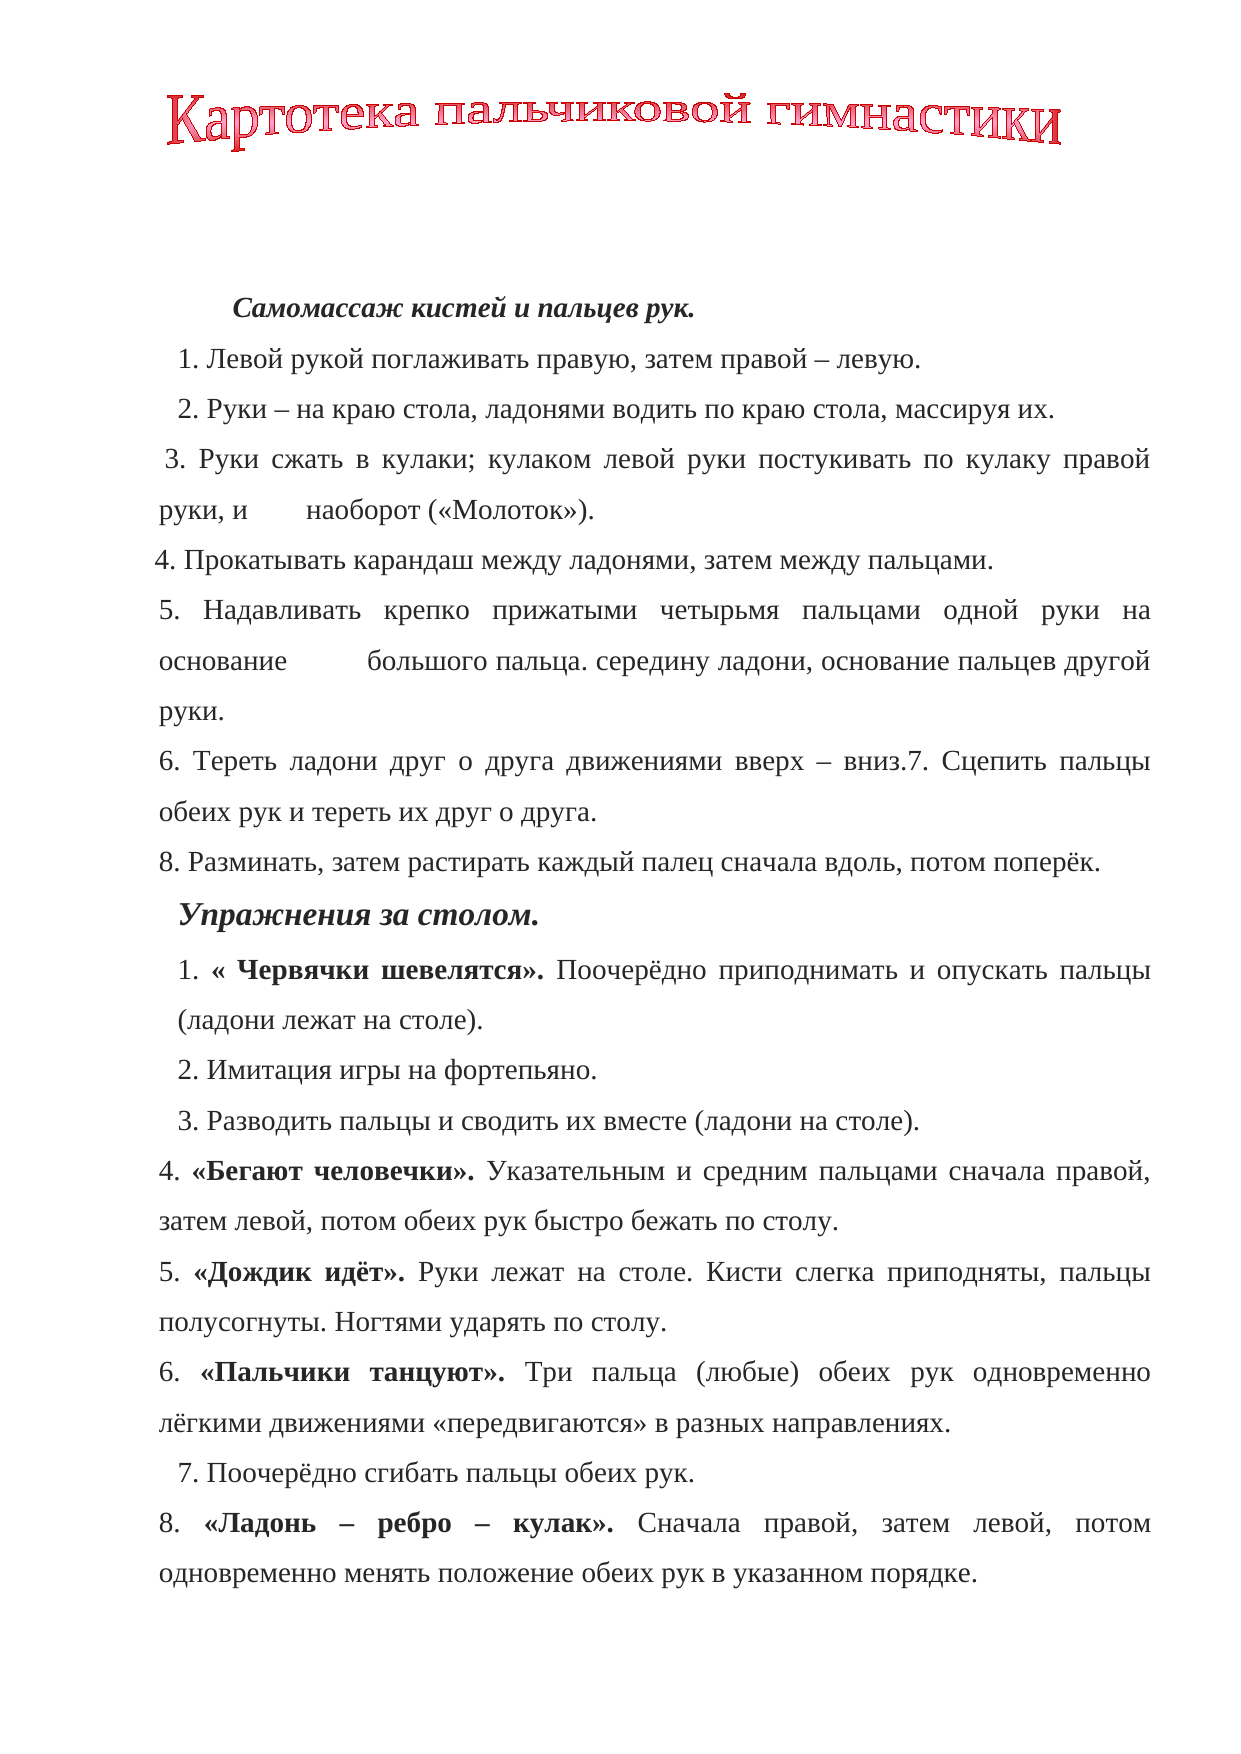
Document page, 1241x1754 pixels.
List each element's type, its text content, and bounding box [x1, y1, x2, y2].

text 3. Руки сжать в кулаки; кулаком левой руки постукивать по кулаку правой руки, и наоборот («Молоток»). [140, 442, 1152, 525]
text 4. Прокатывать карандаш между ладонями, затем между пальцами. [140, 542, 1152, 576]
text 2. Руки – на краю стола, ладонями водить по краю стола, массируя их. [177, 391, 1152, 425]
text 6. «Пальчики танцуют». Три пальца (любые) обеих рук одновременно лёгкими движениями «передвигаются» в разных направлениях. [158, 1354, 1152, 1438]
text 1. « Червячки шевелятся». Поочерёдно приподнимать и опускать пальцы (ладони лежат на столе). [177, 952, 1152, 1036]
text Упражнения за столом. [177, 894, 1152, 933]
text 6. Тереть ладони друг о друга движениями вверх – вниз.7. Сцепить пальцы обеих рук и тереть их друг о друга. [158, 743, 1152, 827]
text 5. «Дождик идёт». Руки лежат на столе. Кисти слегка приподняты, пальцы полусогнуты. Ногтями ударять по столу. [158, 1254, 1152, 1338]
text 5. Надавливать крепко прижатыми четырьмя пальцами одной руки на основание большого пальца. середину ладони, основание пальцев другой руки. [158, 592, 1152, 727]
text 8. «Ладонь – ребро – кулак». Сначала правой, затем левой, потом одновременно менять положение обеих рук в указанном порядке. [158, 1505, 1152, 1589]
text 4. «Бегают человечки». Указательным и средним пальцами сначала правой, затем левой, потом обеих рук быстро бежать по столу. [158, 1153, 1152, 1237]
text 1. Левой рукой поглаживать правую, затем правой – левую. [177, 341, 1152, 374]
text 7. Поочерёдно сгибать пальцы обеих рук. [177, 1455, 1152, 1488]
text 2. Имитация игры на фортепьяно. [177, 1052, 1152, 1086]
text Самомассаж кистей и пальцев рук. [158, 291, 1152, 324]
text 8. Разминать, затем растирать каждый палец сначала вдоль, потом поперёк. [158, 844, 1152, 878]
text 3. Разводить пальцы и сводить их вместе (ладони на столе). [177, 1103, 1152, 1136]
